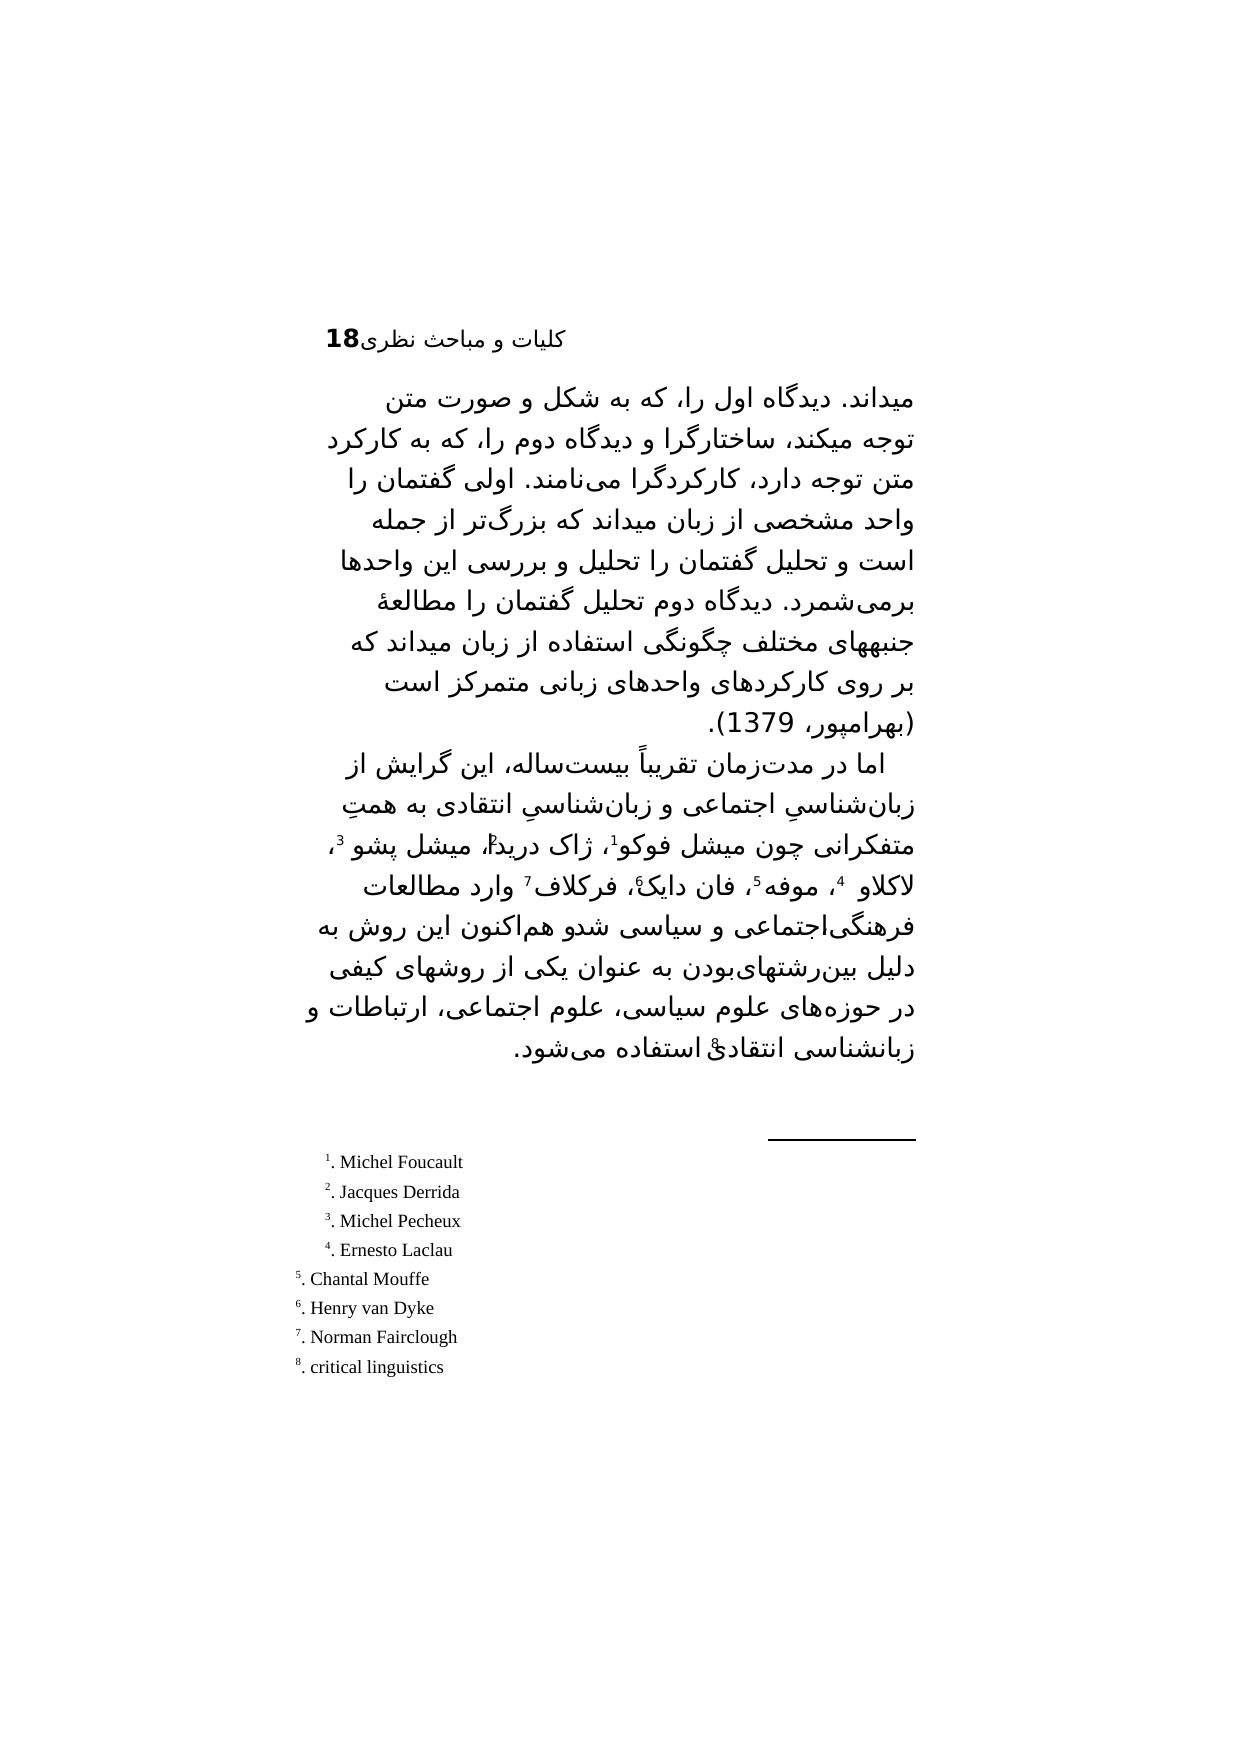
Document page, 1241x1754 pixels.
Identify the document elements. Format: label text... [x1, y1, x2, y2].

text اما در مدت‌زمان تقریباً بیست‌ساله، این گرایش از زبان‌شناسیِ اجتماعی و زبان‌شناسیِ انتقادی به همتِ متفکرانی چون میشل فوکو، ژاک دریدا، میشل پشو، لاکلاو، موفه، فان دایک، فرکلاف وارد مطالعات فرهنگی، اجتماعی و سیاسی شد و هم‌اکنون این روش به دلیل بین‌رشته‏ای‌بودن به عنوان یکی از روش‏های کیفی در حوزه‌های علوم سیاسی، علوم اجتماعی، ارتباطات و زبان‏شناسی انتقادی استفاده می‌شود. [325, 741, 915, 1066]
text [325, 375, 915, 741]
